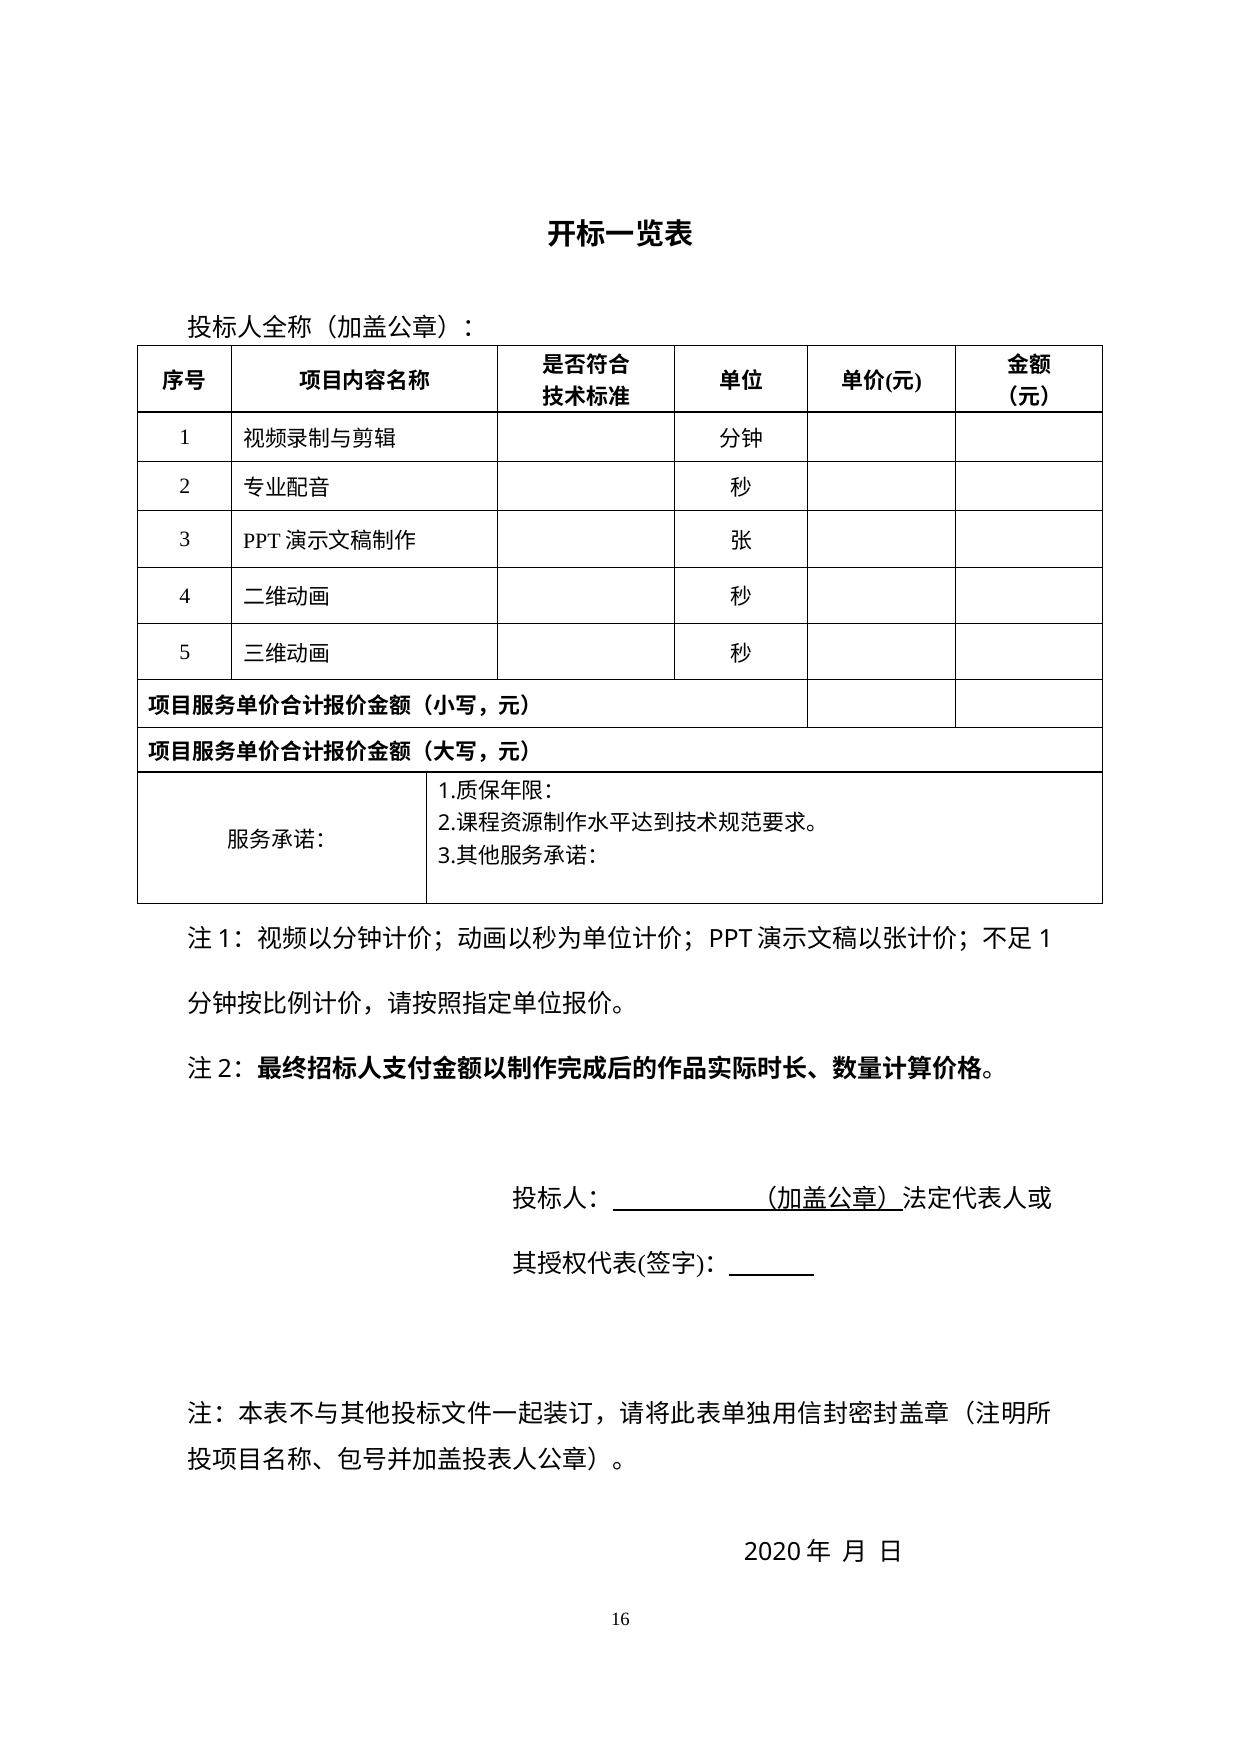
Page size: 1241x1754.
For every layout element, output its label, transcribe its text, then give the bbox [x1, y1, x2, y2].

table_cell [956, 680, 1102, 727]
table_cell 5 [138, 624, 231, 679]
table_cell [498, 462, 674, 510]
text 投标人全称（加盖公章）： [187, 299, 1053, 345]
table_cell [808, 680, 955, 727]
table_header 单位 [675, 346, 807, 411]
text 注：本表不与其他投标文件一起装订，请将此表单独用信封密封盖章（注明所投项目名称、包号并加盖投表人公章）。 [187, 1386, 1053, 1477]
text 2020年 月 日 [187, 1523, 1053, 1569]
table_cell 项目服务单价合计报价金额（小写，元） [138, 680, 807, 727]
table_cell [498, 568, 674, 623]
table_cell 秒 [675, 624, 807, 679]
text 投标人： （加盖公章）法定代表人或其授权代表(签字)： [512, 1164, 1053, 1294]
table_cell 张 [675, 511, 807, 567]
text 注1：视频以分钟计价；动画以秒为单位计价；PPT演示文稿以张计价；不足1分钟按比例计价，请按照指定单位报价。 [187, 904, 1053, 1034]
table_cell [808, 568, 955, 623]
table_cell 3 [138, 511, 231, 567]
table_header 是否符合 技术标准 [498, 346, 674, 411]
table_cell [808, 413, 955, 461]
text 注2：最终招标人支付金额以制作完成后的作品实际时长、数量计算价格。 [187, 1034, 1053, 1099]
table_cell [956, 462, 1102, 510]
table_header 项目内容名称 [232, 346, 497, 411]
table_header 序号 [138, 346, 231, 411]
table_cell [956, 511, 1102, 567]
table_cell [808, 624, 955, 679]
table_cell 秒 [675, 568, 807, 623]
table_cell [956, 568, 1102, 623]
table_cell [498, 624, 674, 679]
table_cell 项目服务单价合计报价金额（大写，元） [138, 728, 1102, 771]
table_cell 1.质保年限： 2.课程资源制作水平达到技术规范要求。 3.其他服务承诺： [427, 773, 1102, 903]
table_cell 分钟 [675, 413, 807, 461]
table_cell [808, 511, 955, 567]
table_cell 2 [138, 462, 231, 510]
table_cell PPT演示文稿制作 [232, 511, 497, 567]
table_header 单价(元) [808, 346, 955, 411]
text 开标一览表 [187, 208, 1053, 254]
table_cell 视频录制与剪辑 [232, 413, 497, 461]
table_cell [498, 511, 674, 567]
table_cell 专业配音 [232, 462, 497, 510]
table_cell 服务承诺： [138, 773, 426, 903]
table_cell 4 [138, 568, 231, 623]
table_cell 二维动画 [232, 568, 497, 623]
table_cell [956, 624, 1102, 679]
table_cell [498, 413, 674, 461]
table_cell 三维动画 [232, 624, 497, 679]
table_header 金额 （元） [956, 346, 1102, 411]
table_cell 秒 [675, 462, 807, 510]
table_cell 1 [138, 413, 231, 461]
table_cell [808, 462, 955, 510]
table_cell [956, 413, 1102, 461]
